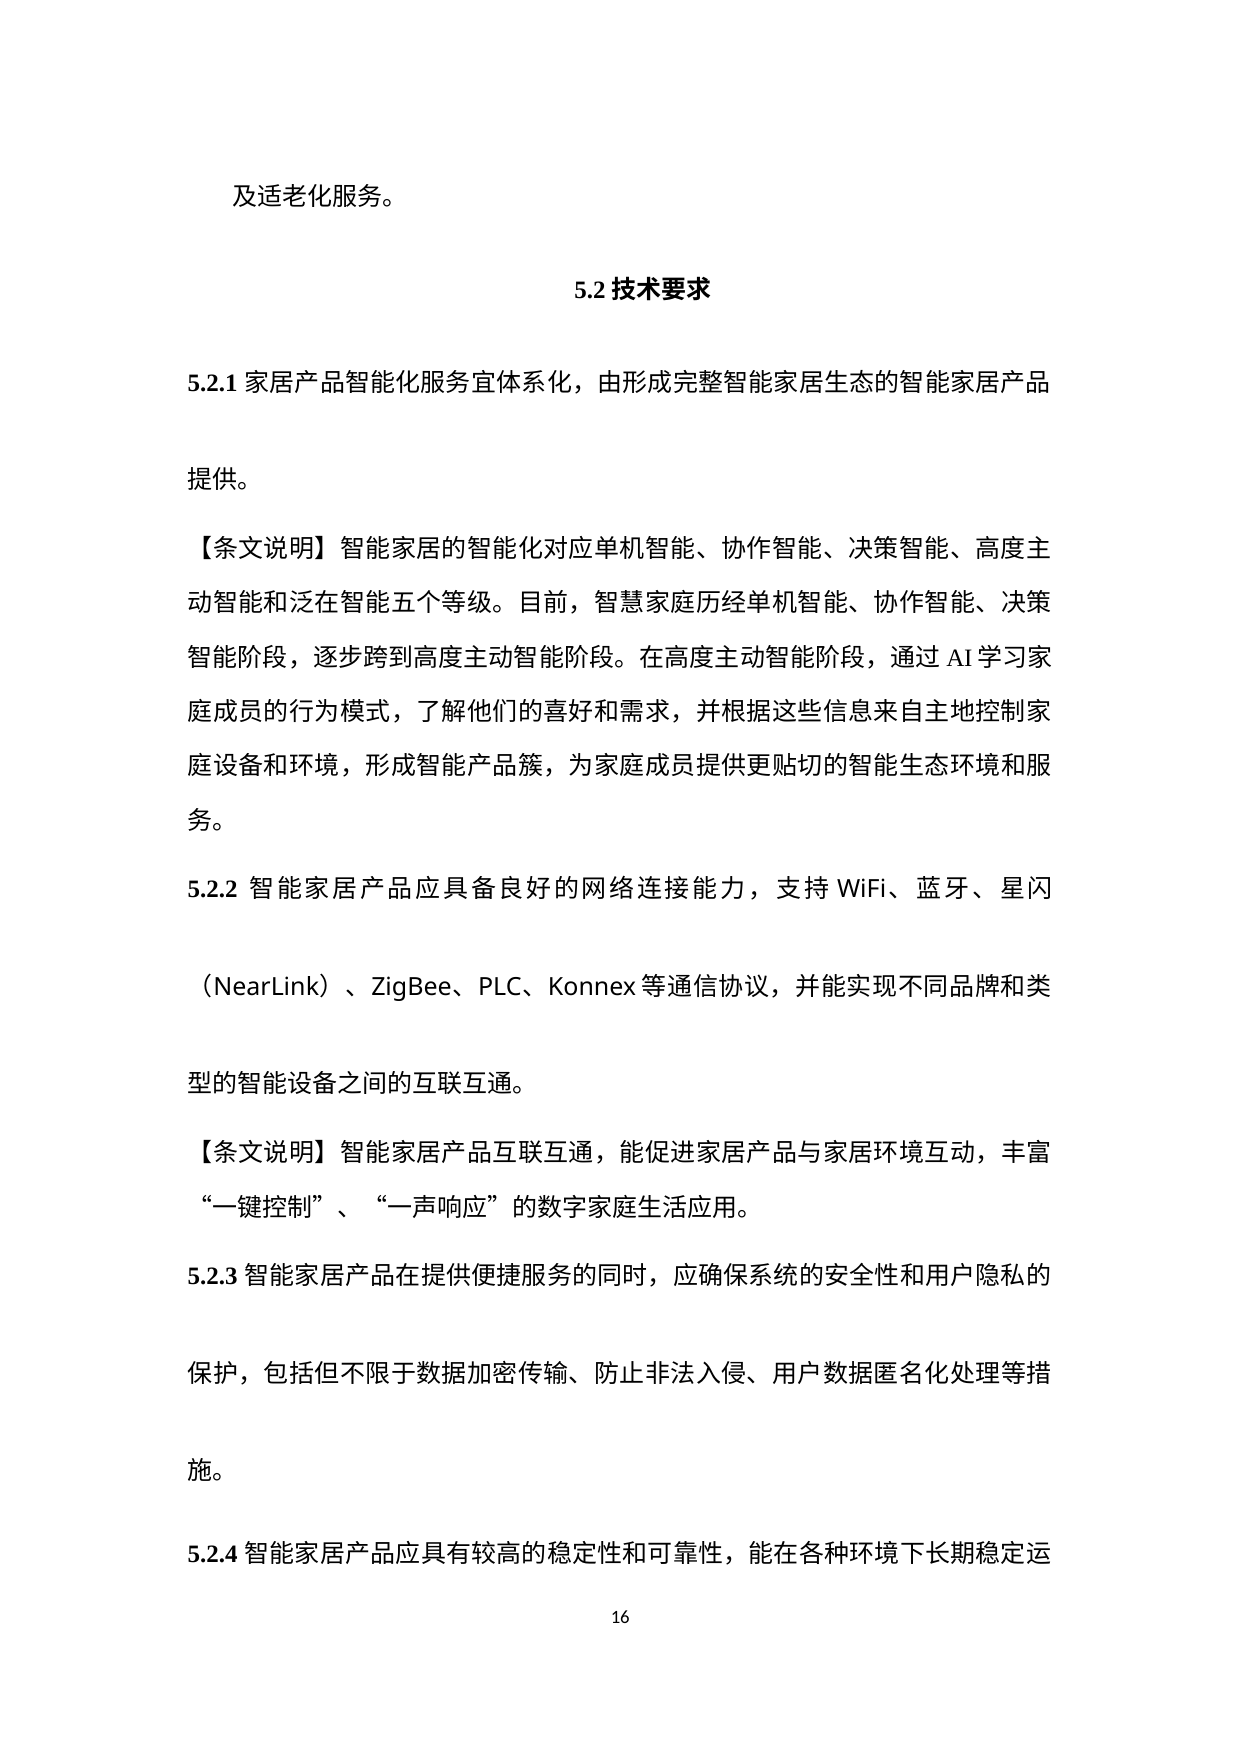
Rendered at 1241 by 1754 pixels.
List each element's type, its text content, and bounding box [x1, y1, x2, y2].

text 【条文说明】智能家居产品互联互通，能促进家居产品与家居环境互动，丰富“一键控制”、“一声响应”的数字家庭生活应用。 [187, 1133, 1053, 1223]
subtitle 5.2 技术要求 [233, 255, 1053, 320]
text 5.2.3 智能家居产品在提供便捷服务的同时，应确保系统的安全性和用户隐私的保护，包括但不限于数据加密传输、防止非法入侵、用户数据匿名化处理等措施。 [187, 1241, 1053, 1501]
text 【条文说明】智能家居的智能化对应单机智能、协作智能、决策智能、高度主动智能和泛在智能五个等级。目前，智慧家庭历经单机智能、协作智能、决策智能阶段，逐步跨到高度主动智能阶段。在高度主动智能阶段，通过AI学习家庭成员的行为模式，了解他们的喜好和需求，并根据这些信息来自主地控制家庭设备和环境，形成智能产品簇，为家庭成员提供更贴切的智能生态环境和服务。 [187, 528, 1053, 836]
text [233, 162, 1053, 227]
text 5.2.2 智能家居产品应具备良好的网络连接能力，支持WiFi、蓝牙、星闪（NearLink）、ZigBee、PLC、Konnex等通信协议，并能实现不同品牌和类型的智能设备之间的互联互通。 [187, 854, 1053, 1114]
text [187, 1519, 1053, 1584]
text 5.2.1 家居产品智能化服务宜体系化，由形成完整智能家居生态的智能家居产品提供。 [187, 348, 1053, 510]
